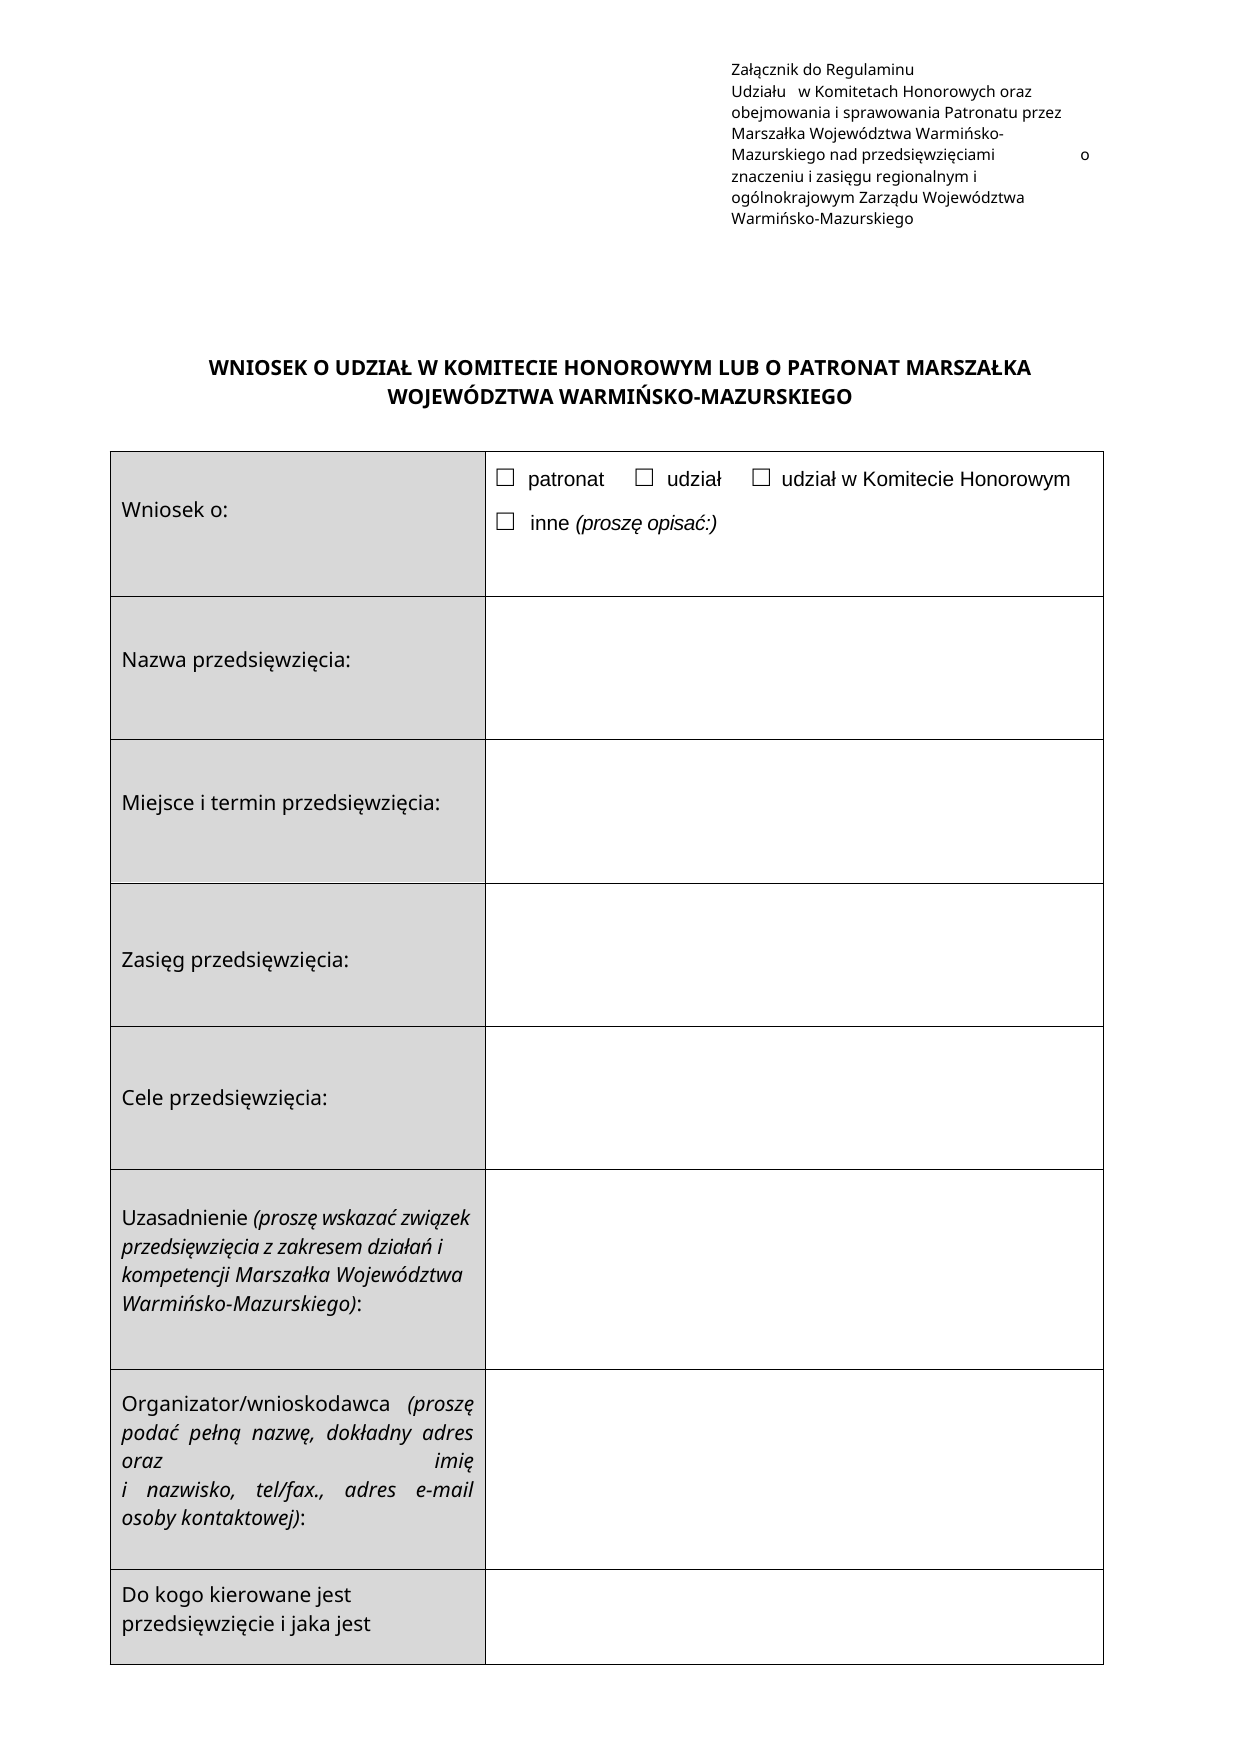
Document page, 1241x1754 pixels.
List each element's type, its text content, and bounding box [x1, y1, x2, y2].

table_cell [111, 1570, 485, 1664]
title WNIOSEK O UDZIAŁ W KOMITECIE HONOROWYM LUB O PATRONAT MARSZAŁKA WOJEWÓDZTWA WARMIŃSKO-MAZURSKIEGO [148, 353, 1093, 410]
table_cell [486, 740, 1103, 882]
table_cell Organizator/wnioskodawca (proszę podać pełną nazwę, dokładny adres oraz imię i nazwisko, tel/fax., adres e-mail osoby kontaktowej): [111, 1370, 485, 1569]
text Załącznik do Regulaminu Udziału w Komitetach Honorowych oraz obejmowania i sprawowania Patronatu przez Marszałka Województwa Warmińsko-Mazurskiego nad przedsięwzięciami o znaczeniu i zasięgu regionalnym i ogólnokrajowym Zarządu Województwa Warmińsko-Mazurskiego [731, 59, 1093, 229]
table_cell Zasięg przedsięwzięcia: [111, 884, 485, 1026]
table_cell [486, 597, 1103, 739]
table_header □ patronat □ udział □ udział w Komitecie Honorowym □ inne (proszę opisać:) [486, 452, 1103, 596]
table_cell [486, 1170, 1103, 1369]
table_cell [486, 1570, 1103, 1664]
table_cell Uzasadnienie (proszę wskazać związek przedsięwzięcia z zakresem działań i kompetencji Marszałka Województwa Warmińsko-Mazurskiego): [111, 1170, 485, 1369]
table_cell [486, 1027, 1103, 1169]
table_cell [486, 884, 1103, 1026]
table_cell [486, 1370, 1103, 1569]
table_cell Cele przedsięwzięcia: [111, 1027, 485, 1169]
table_cell Miejsce i termin przedsięwzięcia: [111, 740, 485, 882]
table_header Wniosek o: [111, 452, 485, 596]
table_cell Nazwa przedsięwzięcia: [111, 597, 485, 739]
